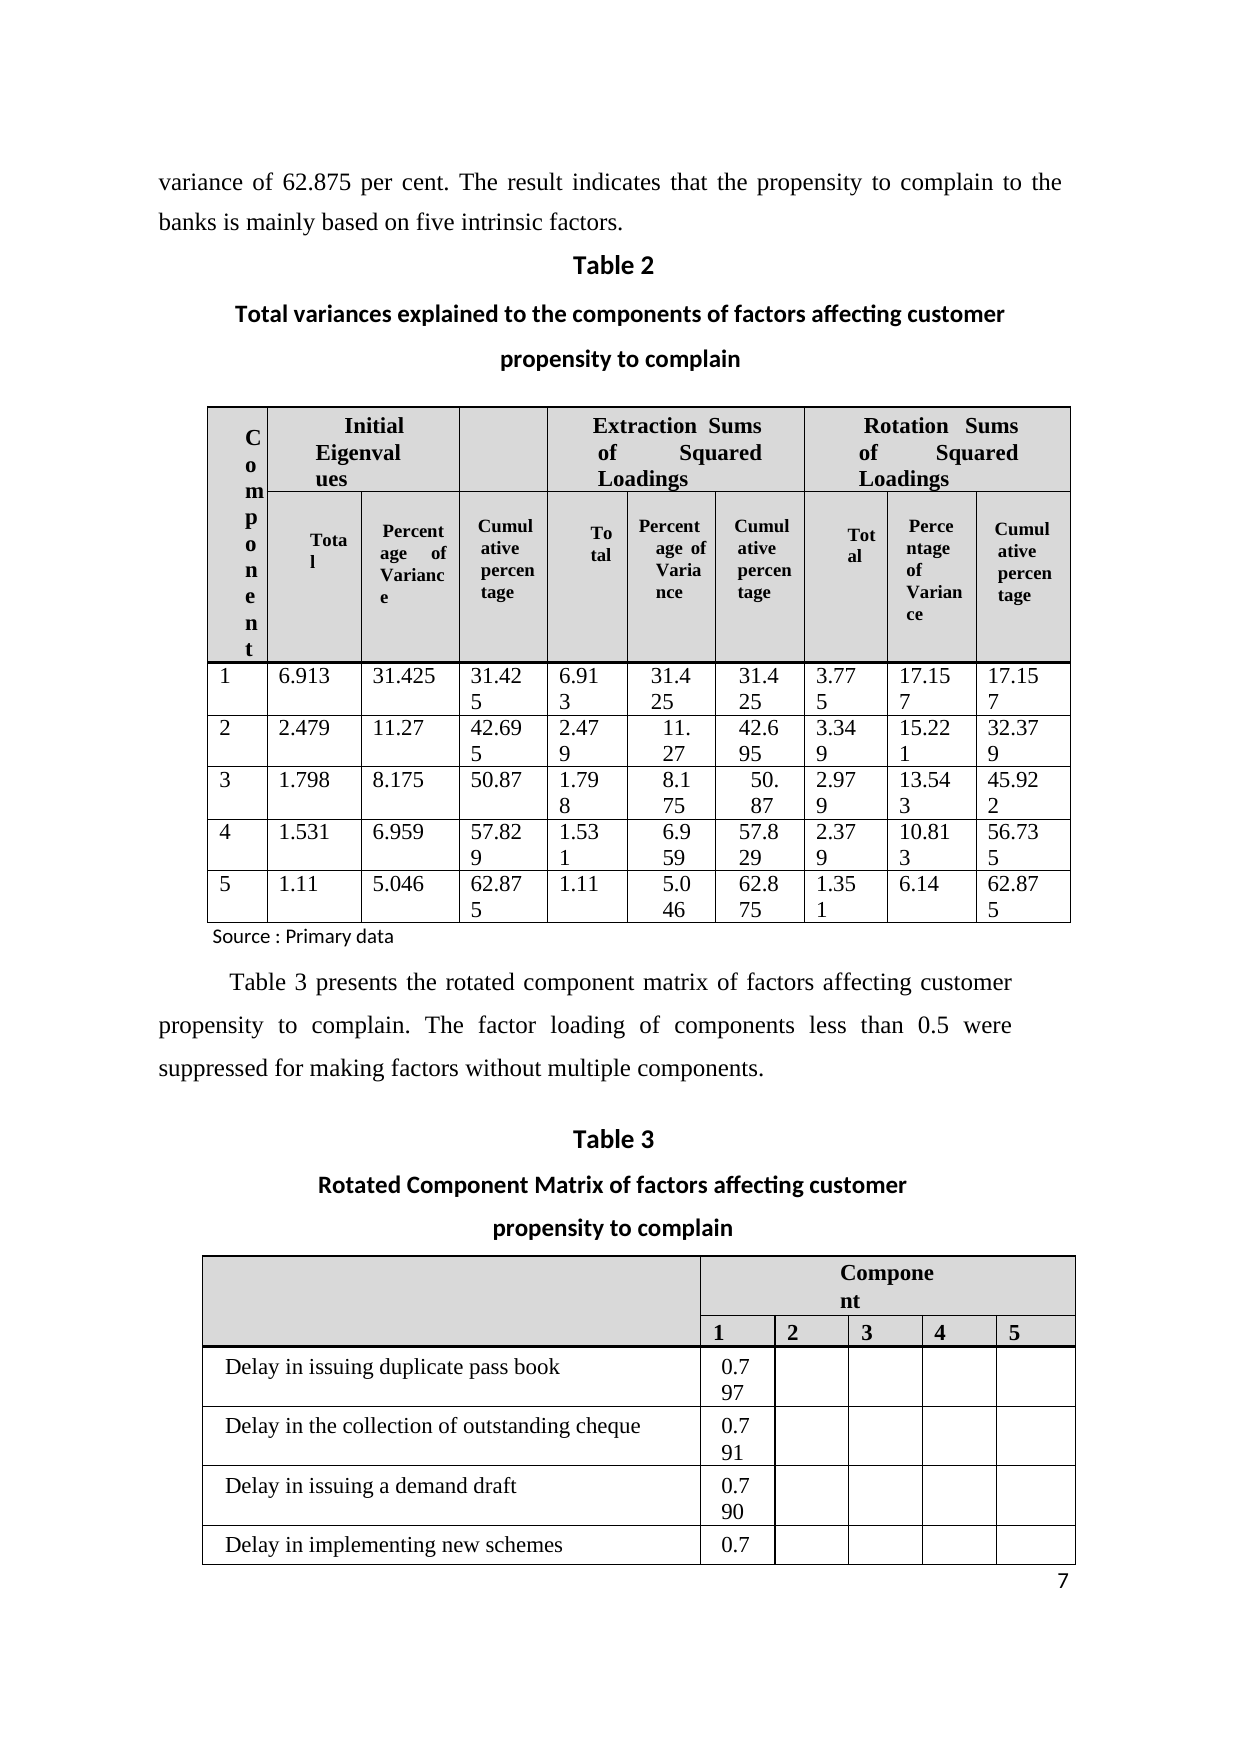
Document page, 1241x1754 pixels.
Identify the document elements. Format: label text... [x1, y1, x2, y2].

subtitle Table 3 [158, 1122, 1069, 1155]
table_cell [997, 1407, 1075, 1465]
table_cell 6.14 [888, 871, 976, 922]
subtitle Table 2 [158, 248, 1069, 281]
table_cell 1.531 [548, 820, 627, 870]
table_cell 10.813 [888, 820, 976, 870]
text Source : Primary data [212, 923, 1069, 949]
table_cell 1.531 [268, 820, 361, 870]
table_cell [776, 1466, 848, 1524]
table_header Component [208, 408, 267, 661]
table_cell Cumulative percentage [716, 492, 804, 661]
table_cell 5 [997, 1316, 1075, 1345]
table_cell [997, 1526, 1075, 1563]
table_cell 6.913 [548, 664, 627, 715]
table_cell 42.695 [716, 716, 804, 766]
table_cell 62.875 [977, 871, 1070, 922]
table_cell 31.425 [628, 664, 715, 715]
table_cell 42.695 [460, 716, 547, 766]
table_cell Percentage of Variance [888, 492, 976, 661]
table_cell [923, 1407, 996, 1465]
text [158, 167, 1063, 236]
text Rotated Component Matrix of factors affecting customer propensity to complain [301, 1169, 925, 1242]
table_header [460, 408, 547, 491]
table_cell 3 [849, 1316, 922, 1345]
table_cell 2.479 [268, 716, 361, 766]
table_cell [849, 1348, 922, 1406]
table_cell 8.175 [362, 767, 459, 818]
table_cell 5.046 [628, 871, 715, 922]
table_cell 50.87 [716, 767, 804, 818]
table_cell 45.922 [977, 767, 1070, 818]
table_cell 57.829 [716, 820, 804, 870]
table_cell 32.379 [977, 716, 1070, 766]
table_cell 62.875 [716, 871, 804, 922]
table_cell [923, 1348, 996, 1406]
table_cell 1 [701, 1316, 774, 1345]
table_cell 0.714 [701, 1526, 774, 1563]
table_cell Percentage of Variance [628, 492, 715, 661]
table_cell 1 [208, 664, 267, 715]
table_cell [776, 1348, 848, 1406]
table_cell [849, 1407, 922, 1465]
table_cell 5.046 [362, 871, 459, 922]
table_cell 2.479 [548, 716, 627, 766]
table_cell 2 [208, 716, 267, 766]
text Total variances explained to the components of factors affecting customer propensity to complain [205, 298, 1035, 374]
table_cell 6.913 [268, 664, 361, 715]
table_cell 6.959 [362, 820, 459, 870]
table_cell [997, 1466, 1075, 1524]
table_cell 31.425 [362, 664, 459, 715]
table_cell Percentage of Variance [362, 492, 459, 661]
table_cell Cumulative percentage [460, 492, 547, 661]
table_cell [997, 1348, 1075, 1406]
table_cell [849, 1526, 922, 1563]
table_header [203, 1257, 700, 1345]
table_cell Cumulative percentage [977, 492, 1070, 661]
table_header Initial Eigenvalues [268, 408, 459, 491]
table_cell Delay in issuing duplicate pass book [203, 1348, 700, 1406]
table_cell [849, 1466, 922, 1524]
table_cell 4 [923, 1316, 996, 1345]
table_cell 1.11 [548, 871, 627, 922]
table_cell 17.157 [977, 664, 1070, 715]
table_cell Total [805, 492, 887, 661]
table_cell 3.349 [805, 716, 887, 766]
table_cell 1.798 [548, 767, 627, 818]
table_cell Delay in issuing a demand draft [203, 1466, 700, 1524]
table_header Component [701, 1257, 1075, 1315]
table_cell 57.829 [460, 820, 547, 870]
table_cell 1.11 [268, 871, 361, 922]
table_cell 1.798 [268, 767, 361, 818]
table_cell [776, 1407, 848, 1465]
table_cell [203, 1526, 700, 1563]
table_header Rotation Sums of Squared Loadings [805, 408, 1070, 491]
text Table 3 presents the rotated component matrix of factors affecting customer propensity to complain. The factor loading of components less than 0.5 were suppressed for making factors without multiple components. [158, 967, 1013, 1082]
table_cell 8.175 [628, 767, 715, 818]
table_cell 31.425 [460, 664, 547, 715]
table_cell 13.543 [888, 767, 976, 818]
table_cell 62.875 [460, 871, 547, 922]
table_cell Delay in the collection of outstanding cheque [203, 1407, 700, 1465]
table_cell 0.791 [701, 1407, 774, 1465]
table_cell [776, 1526, 848, 1563]
table_cell 2 [776, 1316, 848, 1345]
table_cell 4 [208, 820, 267, 870]
table_cell 0.790 [701, 1466, 774, 1524]
table_cell 11.27 [628, 716, 715, 766]
table_cell 17.157 [888, 664, 976, 715]
table_cell 3 [208, 767, 267, 818]
table_cell 5 [208, 871, 267, 922]
table_cell 2.979 [805, 767, 887, 818]
table_cell 11.27 [362, 716, 459, 766]
table_cell 56.735 [977, 820, 1070, 870]
table_cell 0.797 [701, 1348, 774, 1406]
table_cell 15.221 [888, 716, 976, 766]
table_cell Total [268, 492, 361, 661]
table_cell 1.351 [805, 871, 887, 922]
table_cell 6.959 [628, 820, 715, 870]
table_cell 2.379 [805, 820, 887, 870]
table_cell 31.425 [716, 664, 804, 715]
table_cell 50.87 [460, 767, 547, 818]
table_cell [923, 1526, 996, 1563]
table_cell 3.775 [805, 664, 887, 715]
table_cell [923, 1466, 996, 1524]
table_cell Total [548, 492, 627, 661]
table_header Extraction Sums of Squared Loadings [548, 408, 804, 491]
